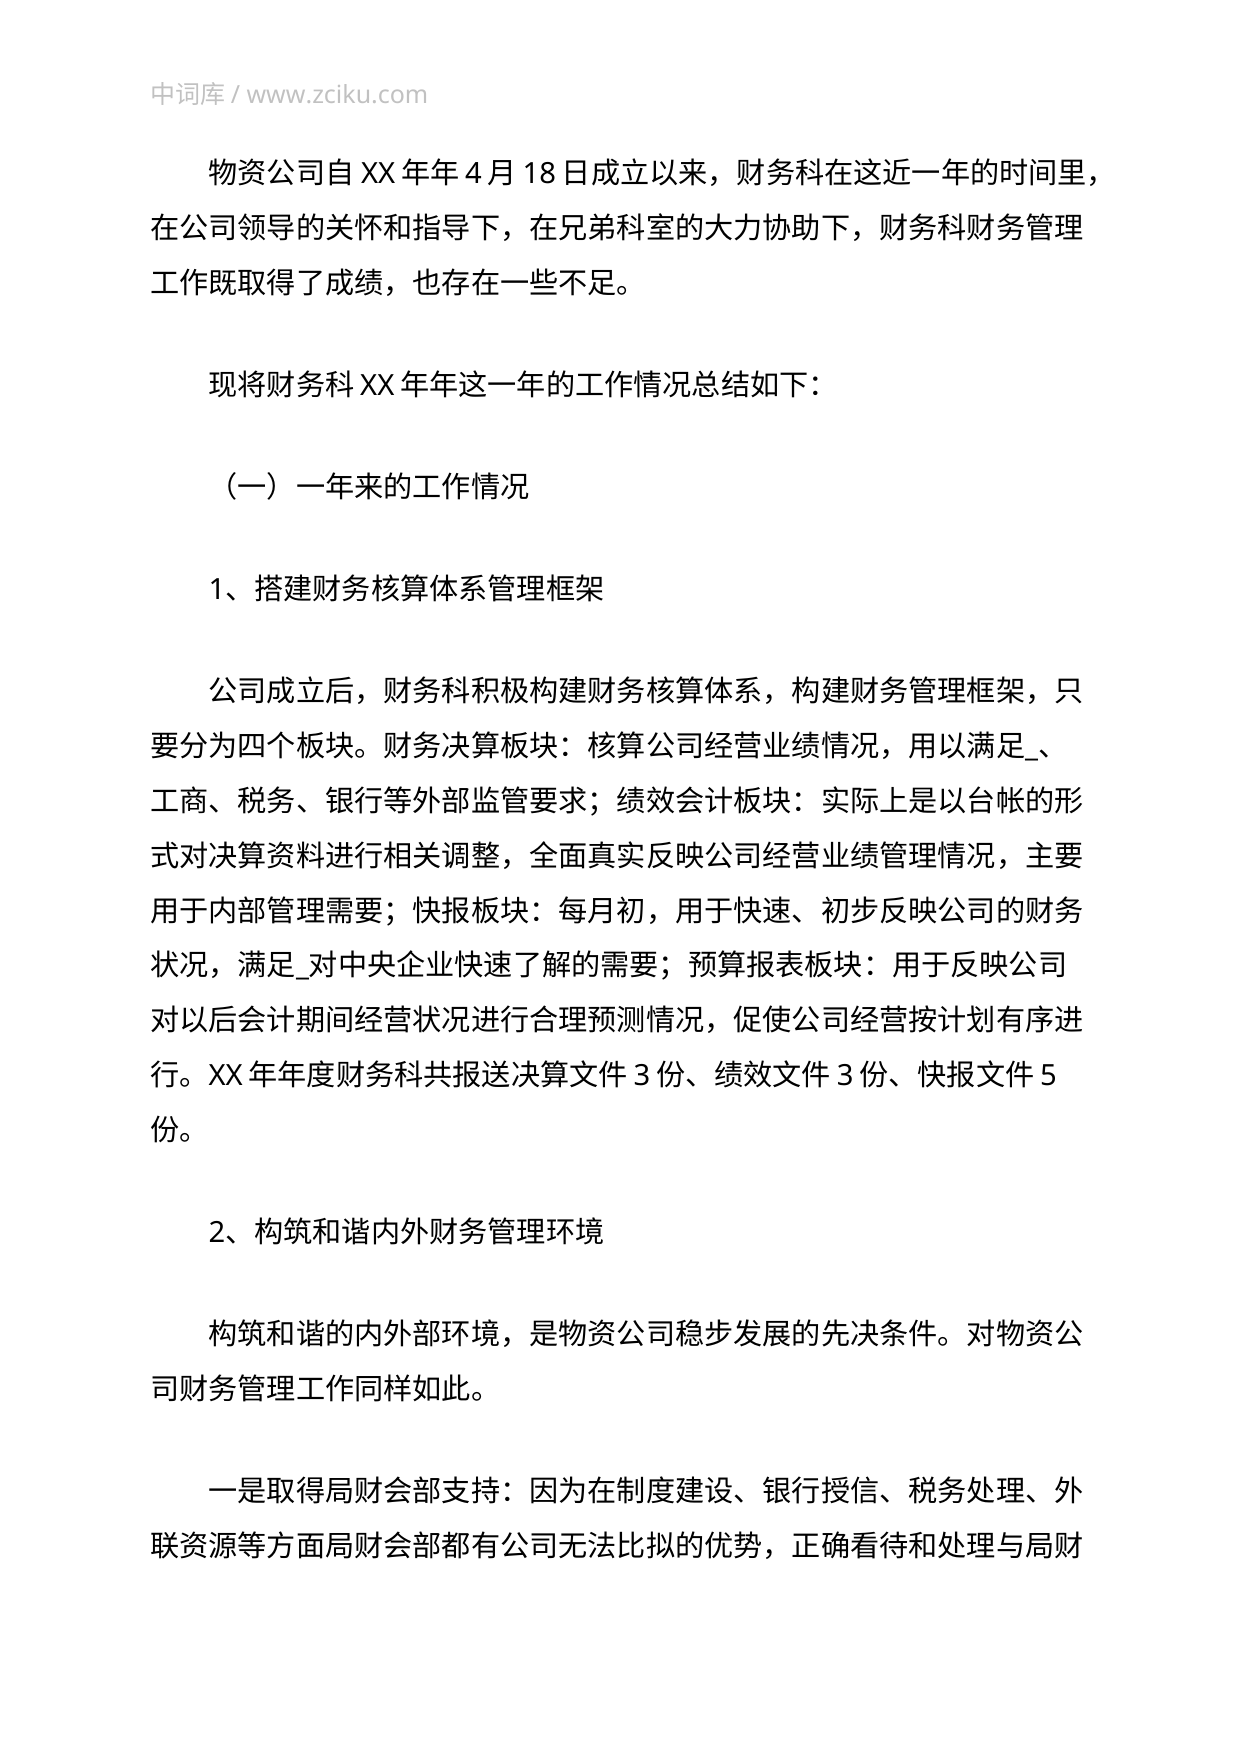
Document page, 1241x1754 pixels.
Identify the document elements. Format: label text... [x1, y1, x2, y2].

text 物资公司自 XX年年4月18日成立以来，财务科在这近一年的时间里，在公司领导的关怀和指导下，在兄弟科室的大力协助下，财务科财务管理工作既取得了成绩，也存在一些不足。 [150, 150, 1090, 302]
text 公司成立后，财务科积极构建财务核算体系，构建财务管理框架，只要分为四个板块。财务决算板块：核算公司经营业绩情况，用以满足_、工商、税务、银行等外部监管要求；绩效会计板块：实际上是以台帐的形式对决算资料进行相关调整，全面真实反映公司经营业绩管理情况，主要用于内部管理需要；快报板块：每月初，用于快速、初步反映公司的财务状况，满足_对中央企业快速了解的需要；预算报表板块：用于反映公司对以后会计期间经营状况进行合理预测情况，促使公司经营按计划有序进行。XX年年度财务科共报送决算文件3份、绩效文件3份、快报文件5份。 [150, 667, 1090, 1149]
text 构筑和谐的内外部环境，是物资公司稳步发展的先决条件。对物资公司财务管理工作同样如此。 [150, 1311, 1090, 1408]
text 1、搭建财务核算体系管理框架 [150, 565, 1090, 608]
text 现将财务科XX年年这一年的工作情况总结如下： [150, 362, 1090, 404]
text （一）一年来的工作情况 [150, 464, 1090, 506]
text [150, 1467, 1090, 1564]
text 2、构筑和谐内外财务管理环境 [150, 1209, 1090, 1251]
